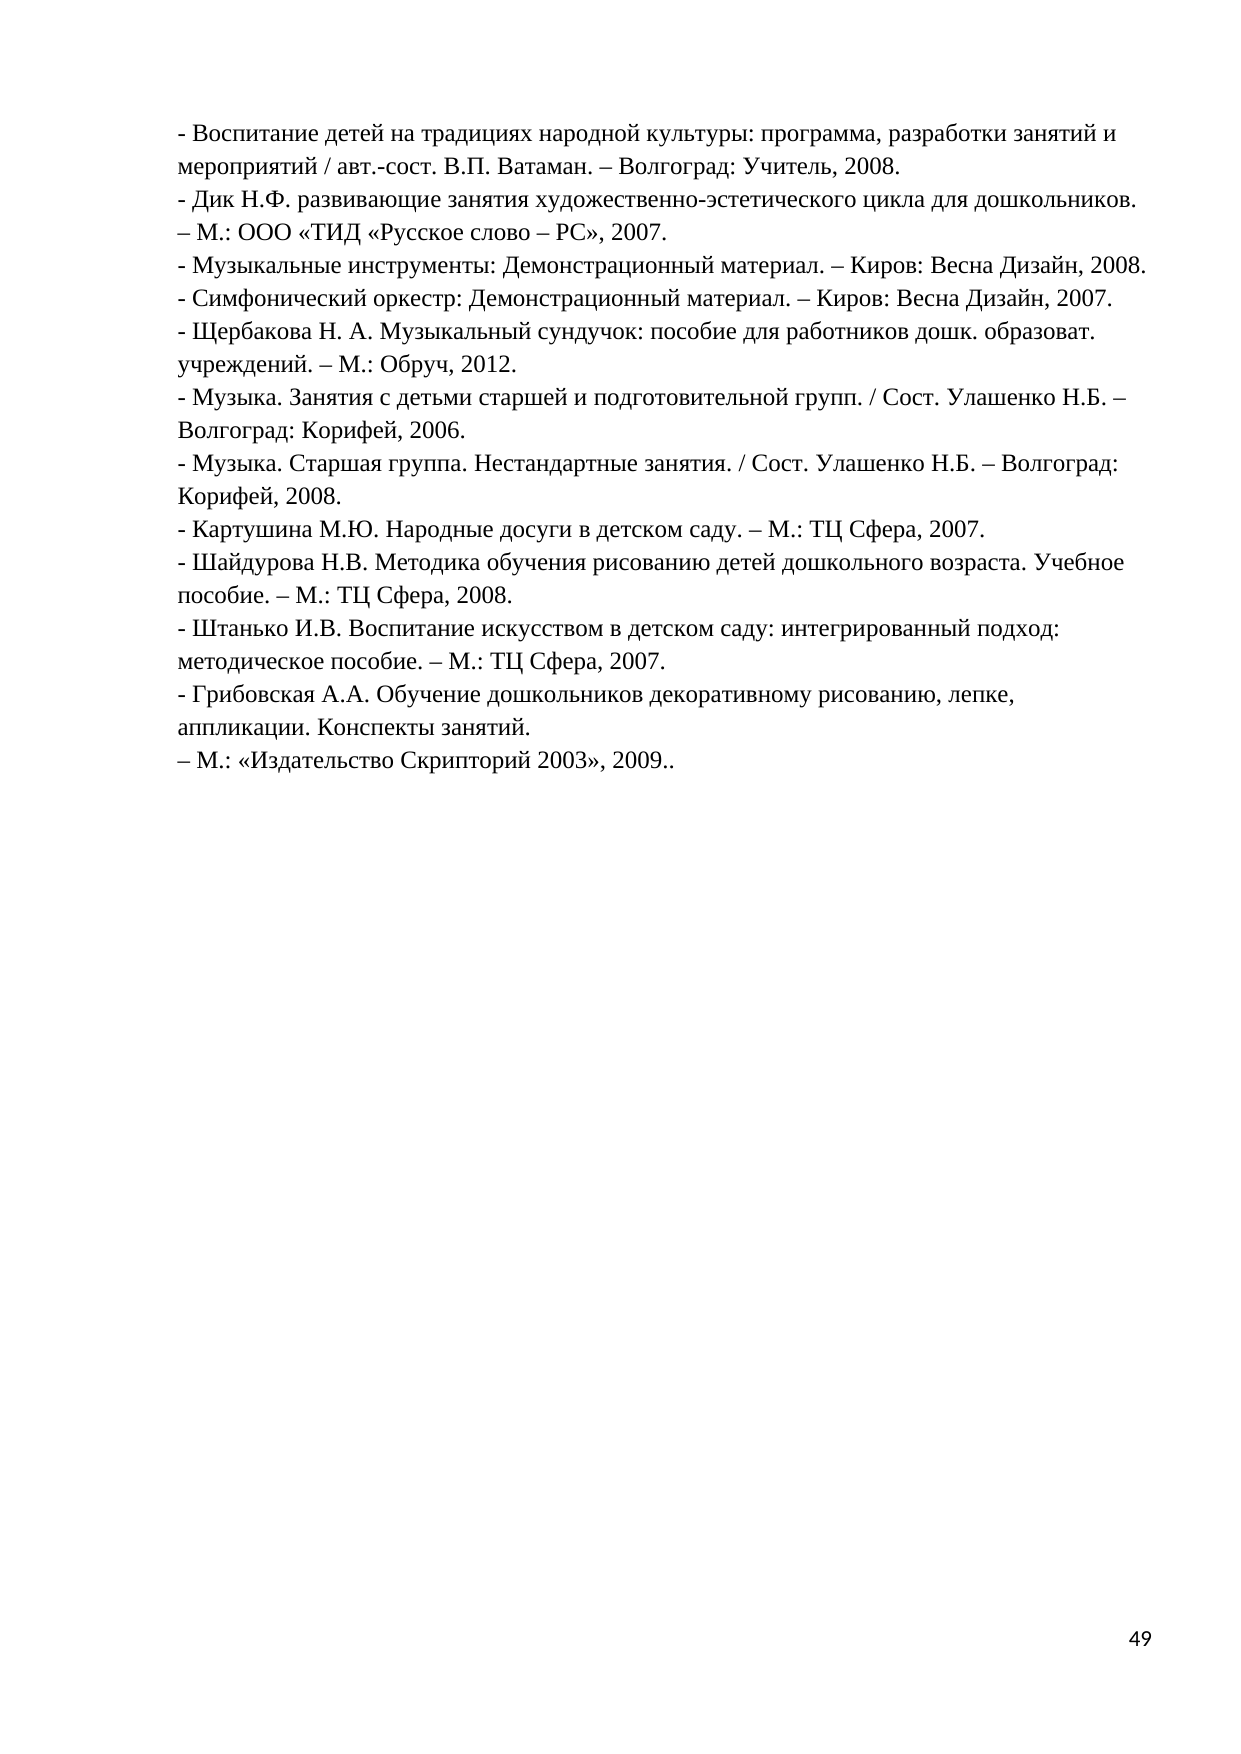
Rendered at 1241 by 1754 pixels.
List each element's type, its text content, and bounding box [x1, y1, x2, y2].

text - Щербакова Н. А. Музыкальный сундучок: пособие для работников дошк. образоват. учреждений. – М.: Обруч, 2012. [177, 316, 1152, 378]
text - Музыка. Старшая группа. Нестандартные занятия. / Сост. Улашенко Н.Б. – Волгоград: Корифей, 2008. [177, 448, 1152, 510]
text - Шайдурова Н.В. Методика обучения рисованию детей дошкольного возраста. Учебное пособие. – М.: ТЦ Сфера, 2008. [177, 547, 1152, 609]
text - Дик Н.Ф. развивающие занятия художественно-эстетического цикла для дошкольников. – М.: ООО «ТИД «Русское слово – РС», 2007. [177, 184, 1152, 246]
text – М.: «Издательство Скрипторий 2003», 2009.. [177, 746, 1152, 774]
text - Воспитание детей на традициях народной культуры: программа, разработки занятий и мероприятий / авт.-сост. В.П. Ватаман. – Волгоград: Учитель, 2008. [177, 118, 1152, 180]
text - Музыкальные инструменты: Демонстрационный материал. – Киров: Весна Дизайн, 2008. [177, 250, 1152, 279]
text - Грибовская А.А. Обучение дошкольников декоративному рисованию, лепке, аппликации. Конспекты занятий. [177, 679, 1152, 741]
text - Музыка. Занятия с детьми старшей и подготовительной групп. / Сост. Улашенко Н.Б. – Волгоград: Корифей, 2006. [177, 382, 1152, 444]
text - Штанько И.В. Воспитание искусством в детском саду: интегрированный подход: методическое пособие. – М.: ТЦ Сфера, 2007. [177, 613, 1152, 675]
text - Симфонический оркестр: Демонстрационный материал. – Киров: Весна Дизайн, 2007. [177, 283, 1152, 312]
text - Картушина М.Ю. Народные досуги в детском саду. – М.: ТЦ Сфера, 2007. [177, 514, 1152, 543]
